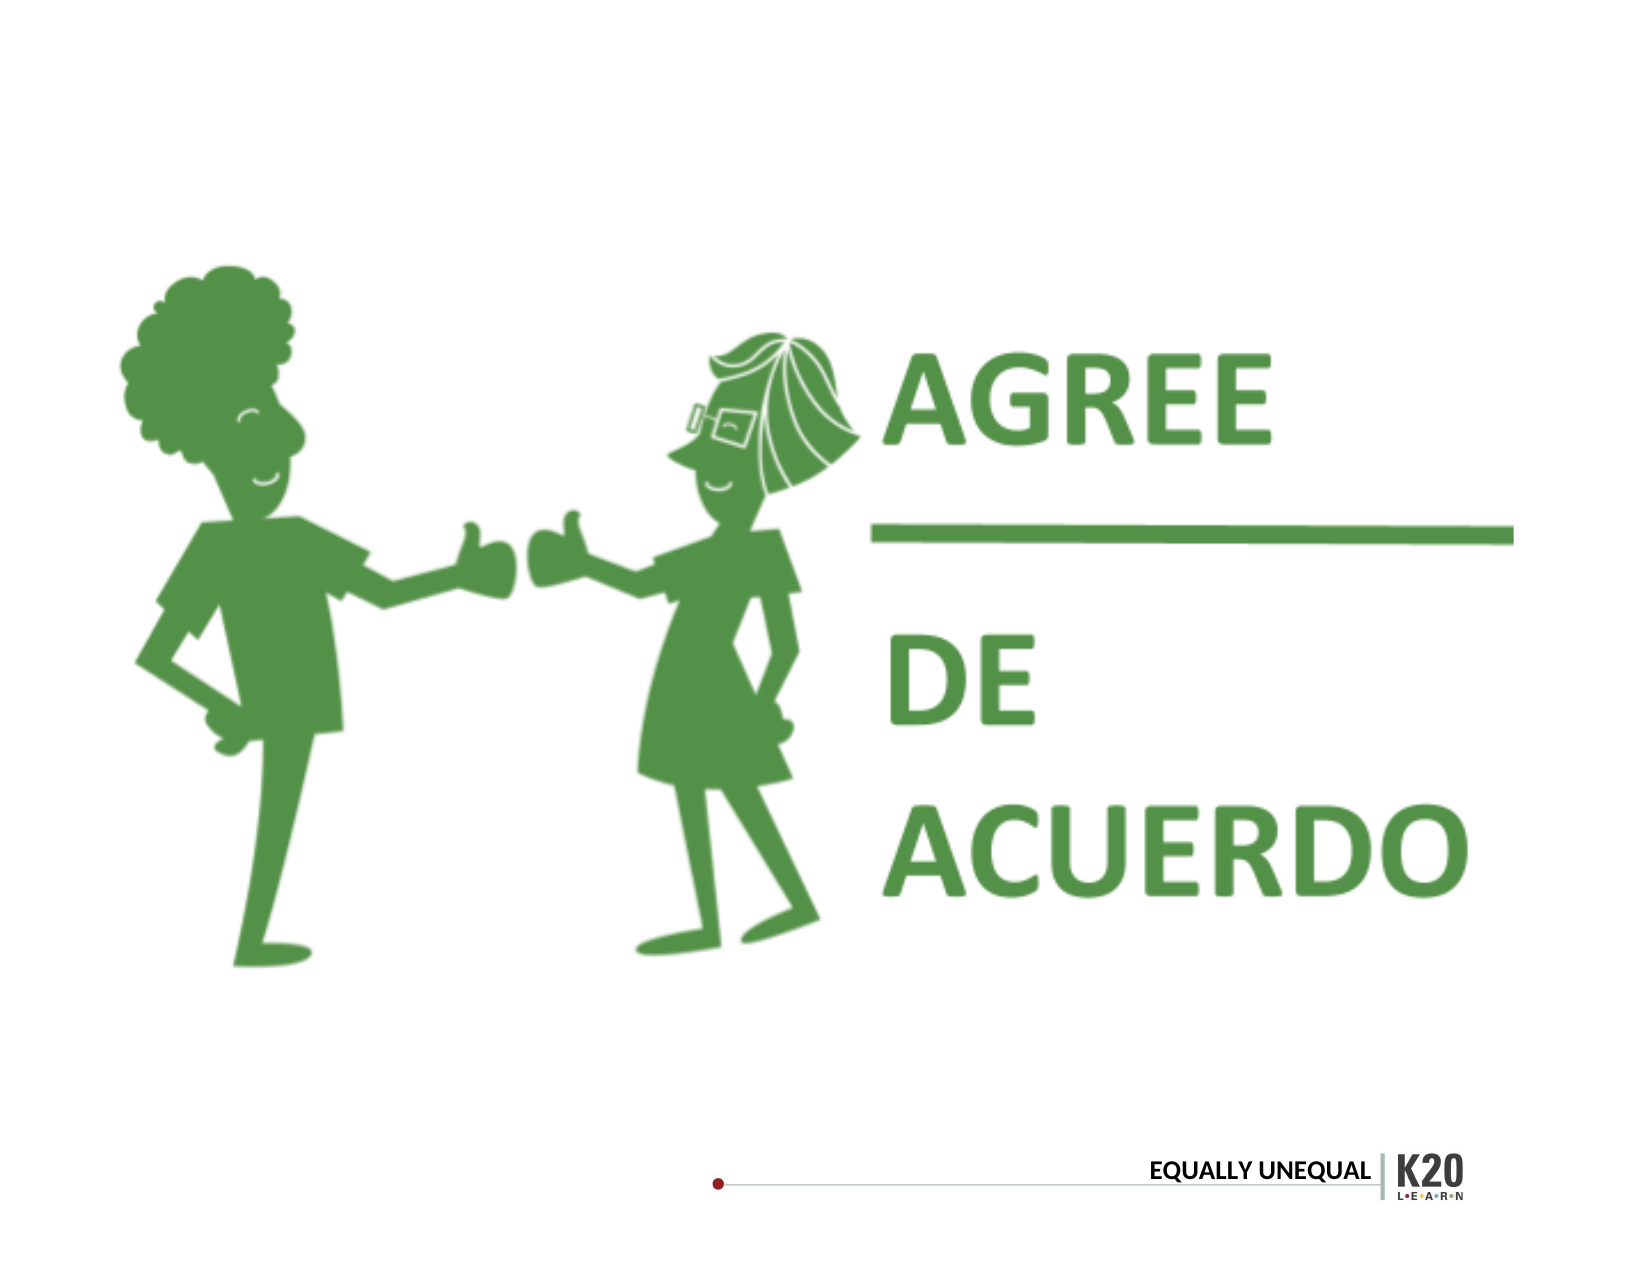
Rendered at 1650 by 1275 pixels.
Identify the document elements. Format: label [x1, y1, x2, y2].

picture [712, 1150, 1463, 1203]
picture [112, 245, 1514, 991]
